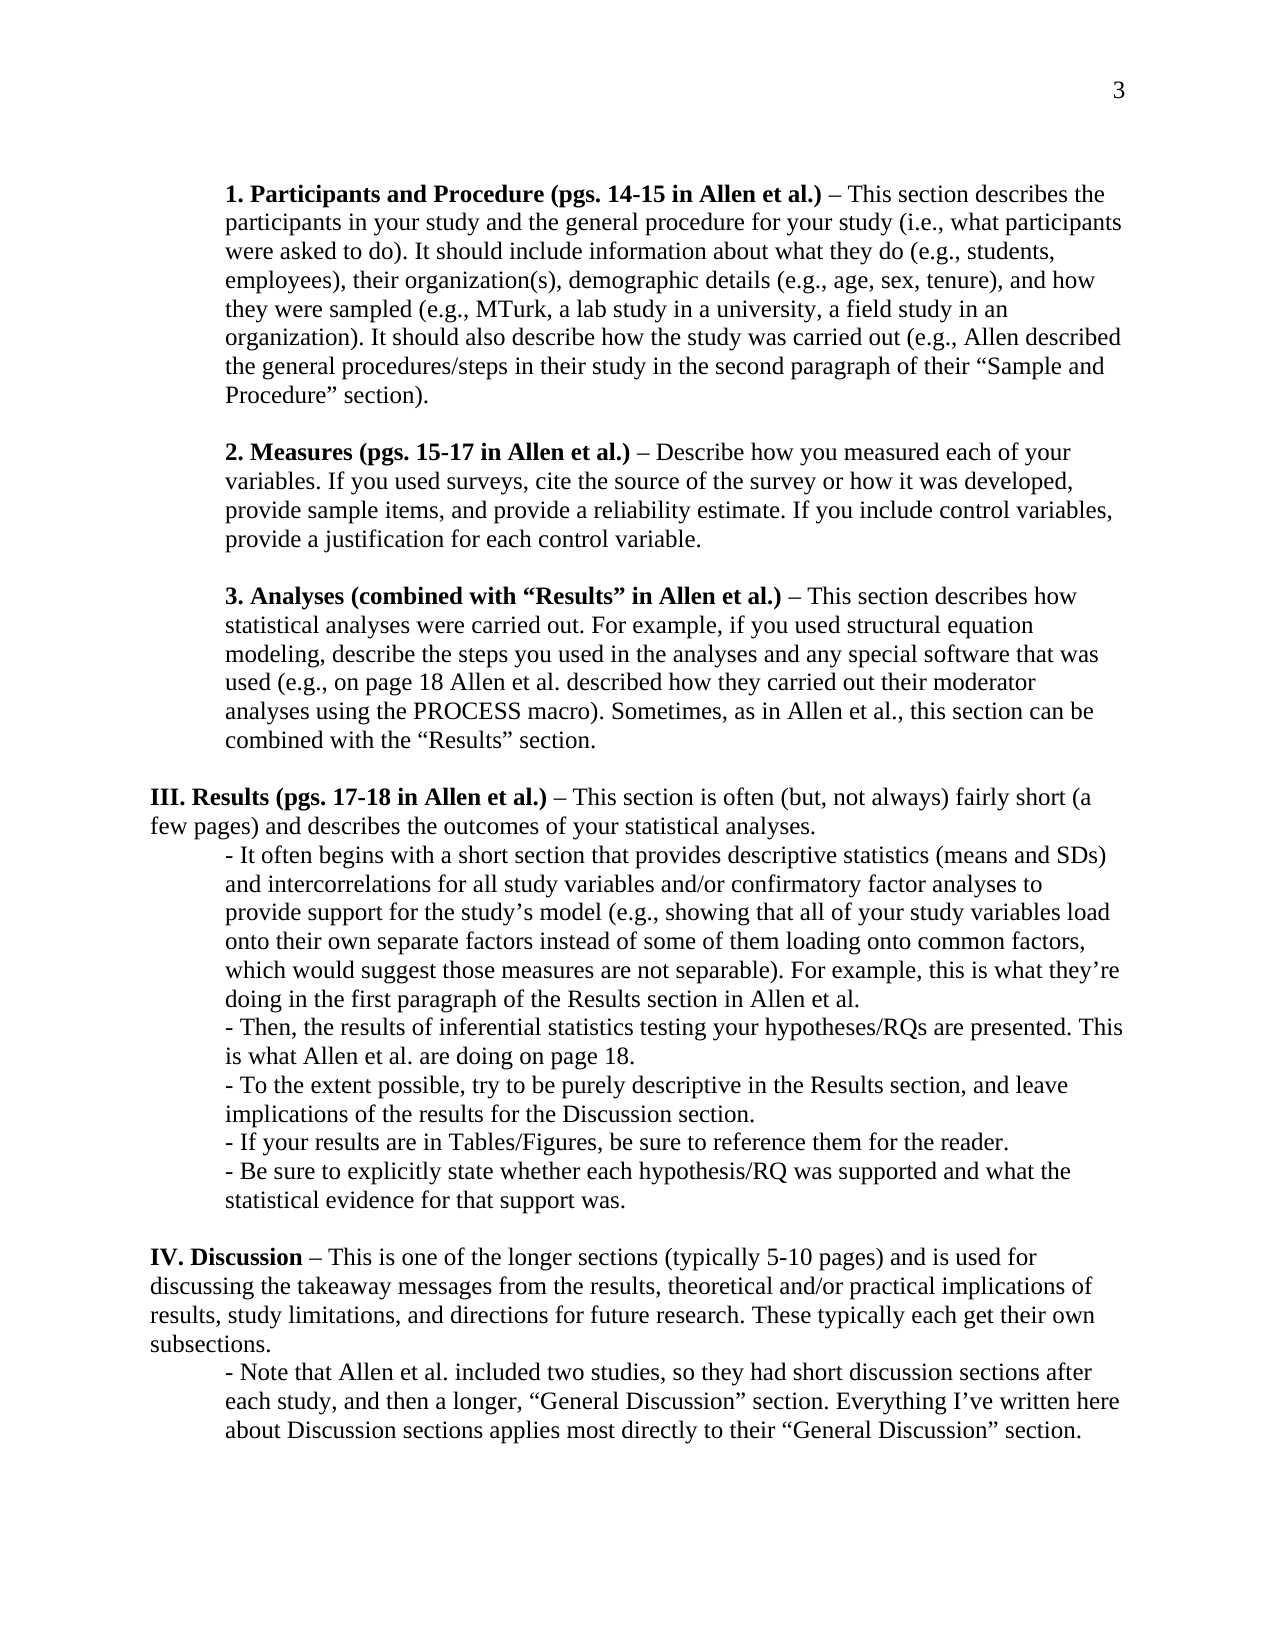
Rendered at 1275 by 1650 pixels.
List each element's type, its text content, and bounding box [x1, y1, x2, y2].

text - To the extent possible, try to be purely descriptive in the Results section, and leave implications of the results for the Discussion section. [225, 1070, 1125, 1127]
text 2. Measures (pgs. 15-17 in Allen et al.) – Describe how you measured each of your variables. If you used surveys, cite the source of the survey or how it was developed, provide sample items, and provide a reliability estimate. If you include control variables, provide a justification for each control variable. [225, 437, 1125, 552]
text IV. Discussion – This is one of the longer sections (typically 5-10 pages) and is used for discussing the takeaway messages from the results, theoretical and/or practical implications of results, study limitations, and directions for future research. These typically each get their own subsections. [150, 1242, 1125, 1357]
text - Be sure to explicitly state whether each hypothesis/RQ was supported and what the statistical evidence for that support was. [225, 1156, 1125, 1214]
text - Then, the results of inferential statistics testing your hypotheses/RQs are presented. This is what Allen et al. are doing on page 18. [225, 1012, 1125, 1070]
text III. Results (pgs. 17-18 in Allen et al.) – This section is often (but, not always) fairly short (a few pages) and describes the outcomes of your statistical analyses. [150, 782, 1125, 840]
text - If your results are in Tables/Figures, be sure to reference them for the reader. [225, 1127, 1125, 1156]
text 1. Participants and Procedure (pgs. 14-15 in Allen et al.) – This section describes the participants in your study and the general procedure for your study (i.e., what participants were asked to do). It should include information about what they do (e.g., students, employees), their organization(s), demographic details (e.g., age, sex, tenure), and how they were sampled (e.g., MTurk, a lab study in a university, a field study in an organization). It should also describe how the study was carried out (e.g., Allen described the general procedures/steps in their study in the second paragraph of their “Sample and Procedure” section). [225, 179, 1125, 409]
text - It often begins with a short section that provides descriptive statistics (means and SDs) and intercorrelations for all study variables and/or confirmatory factor analyses to provide support for the study’s model (e.g., showing that all of your study variables load onto their own separate factors instead of some of them loading onto common factors, which would suggest those measures are not separable). For example, this is what they’re doing in the first paragraph of the Results section in Allen et al. [225, 840, 1125, 1012]
text 3. Analyses (combined with “Results” in Allen et al.) – This section describes how statistical analyses were carried out. For example, if you used structural equation modeling, describe the steps you used in the analyses and any special software that was used (e.g., on page 18 Allen et al. described how they carried out their moderator analyses using the PROCESS macro). Sometimes, as in Allen et al., this section can be combined with the “Results” section. [225, 581, 1125, 754]
text - Note that Allen et al. included two studies, so they had short discussion sections after each study, and then a longer, “General Discussion” section. Everything I’ve written here about Discussion sections applies most directly to their “General Discussion” section. [225, 1357, 1125, 1444]
